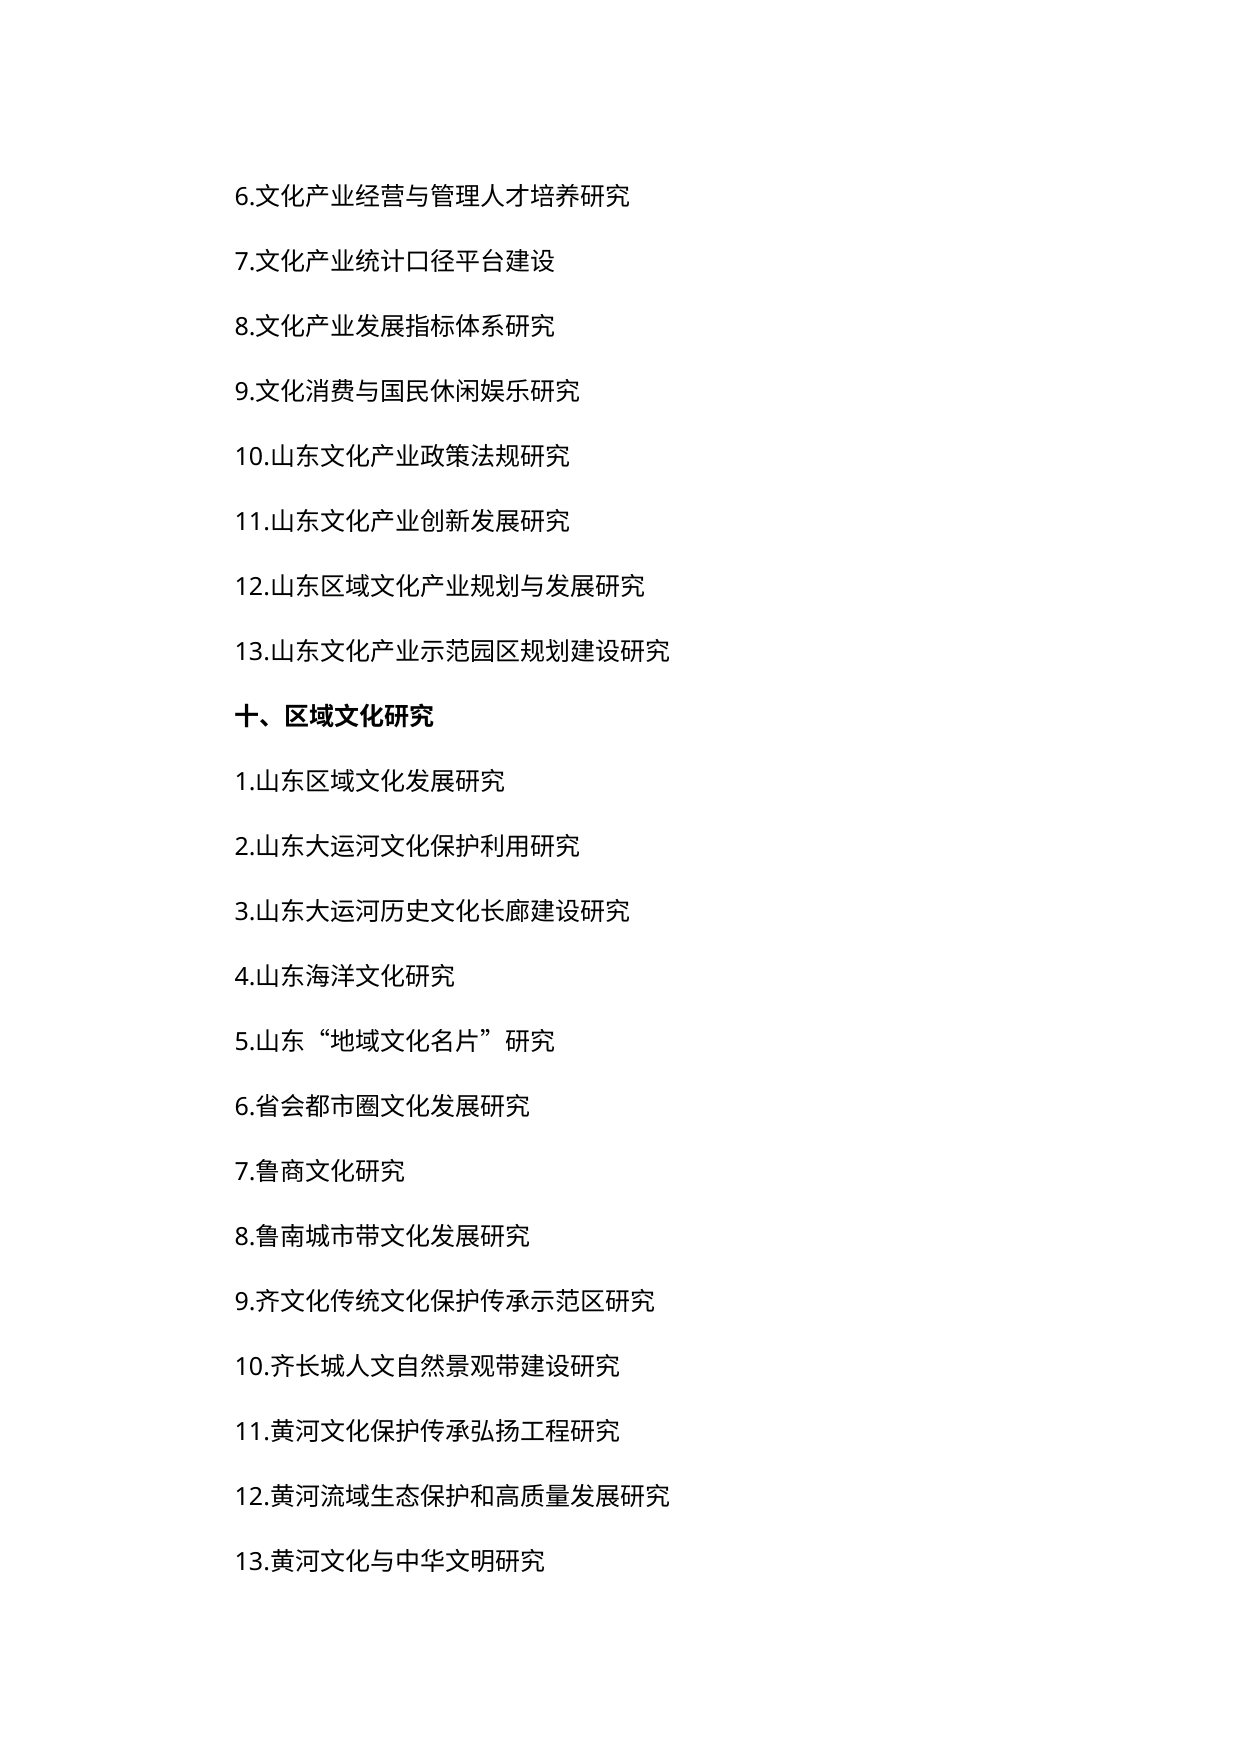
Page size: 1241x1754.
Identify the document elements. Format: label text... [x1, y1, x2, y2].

text 9.齐文化传统文化保护传承示范区研究 [187, 1267, 1053, 1332]
text 12.黄河流域生态保护和高质量发展研究 [187, 1462, 1053, 1527]
text 10.山东文化产业政策法规研究 [187, 422, 1053, 487]
text 6.省会都市圈文化发展研究 [187, 1072, 1053, 1137]
text 7.鲁商文化研究 [187, 1137, 1053, 1202]
text 8.鲁南城市带文化发展研究 [187, 1202, 1053, 1267]
text 1.山东区域文化发展研究 [187, 747, 1053, 812]
text 3.山东大运河历史文化长廊建设研究 [187, 877, 1053, 942]
text 13.黄河文化与中华文明研究 [187, 1527, 1053, 1592]
text 6.文化产业经营与管理人才培养研究 [187, 162, 1053, 227]
text 13.山东文化产业示范园区规划建设研究 [187, 617, 1053, 682]
text 11.黄河文化保护传承弘扬工程研究 [187, 1397, 1053, 1462]
text 10.齐长城人文自然景观带建设研究 [187, 1332, 1053, 1397]
text 2.山东大运河文化保护利用研究 [187, 812, 1053, 877]
text 9.文化消费与国民休闲娱乐研究 [187, 357, 1053, 422]
text 4.山东海洋文化研究 [187, 942, 1053, 1007]
text 十、区域文化研究 [187, 682, 1053, 747]
text 12.山东区域文化产业规划与发展研究 [187, 552, 1053, 617]
text 11.山东文化产业创新发展研究 [187, 487, 1053, 552]
text 5.山东“地域文化名片”研究 [187, 1007, 1053, 1072]
text 8.文化产业发展指标体系研究 [187, 292, 1053, 357]
text 7.文化产业统计口径平台建设 [187, 227, 1053, 292]
